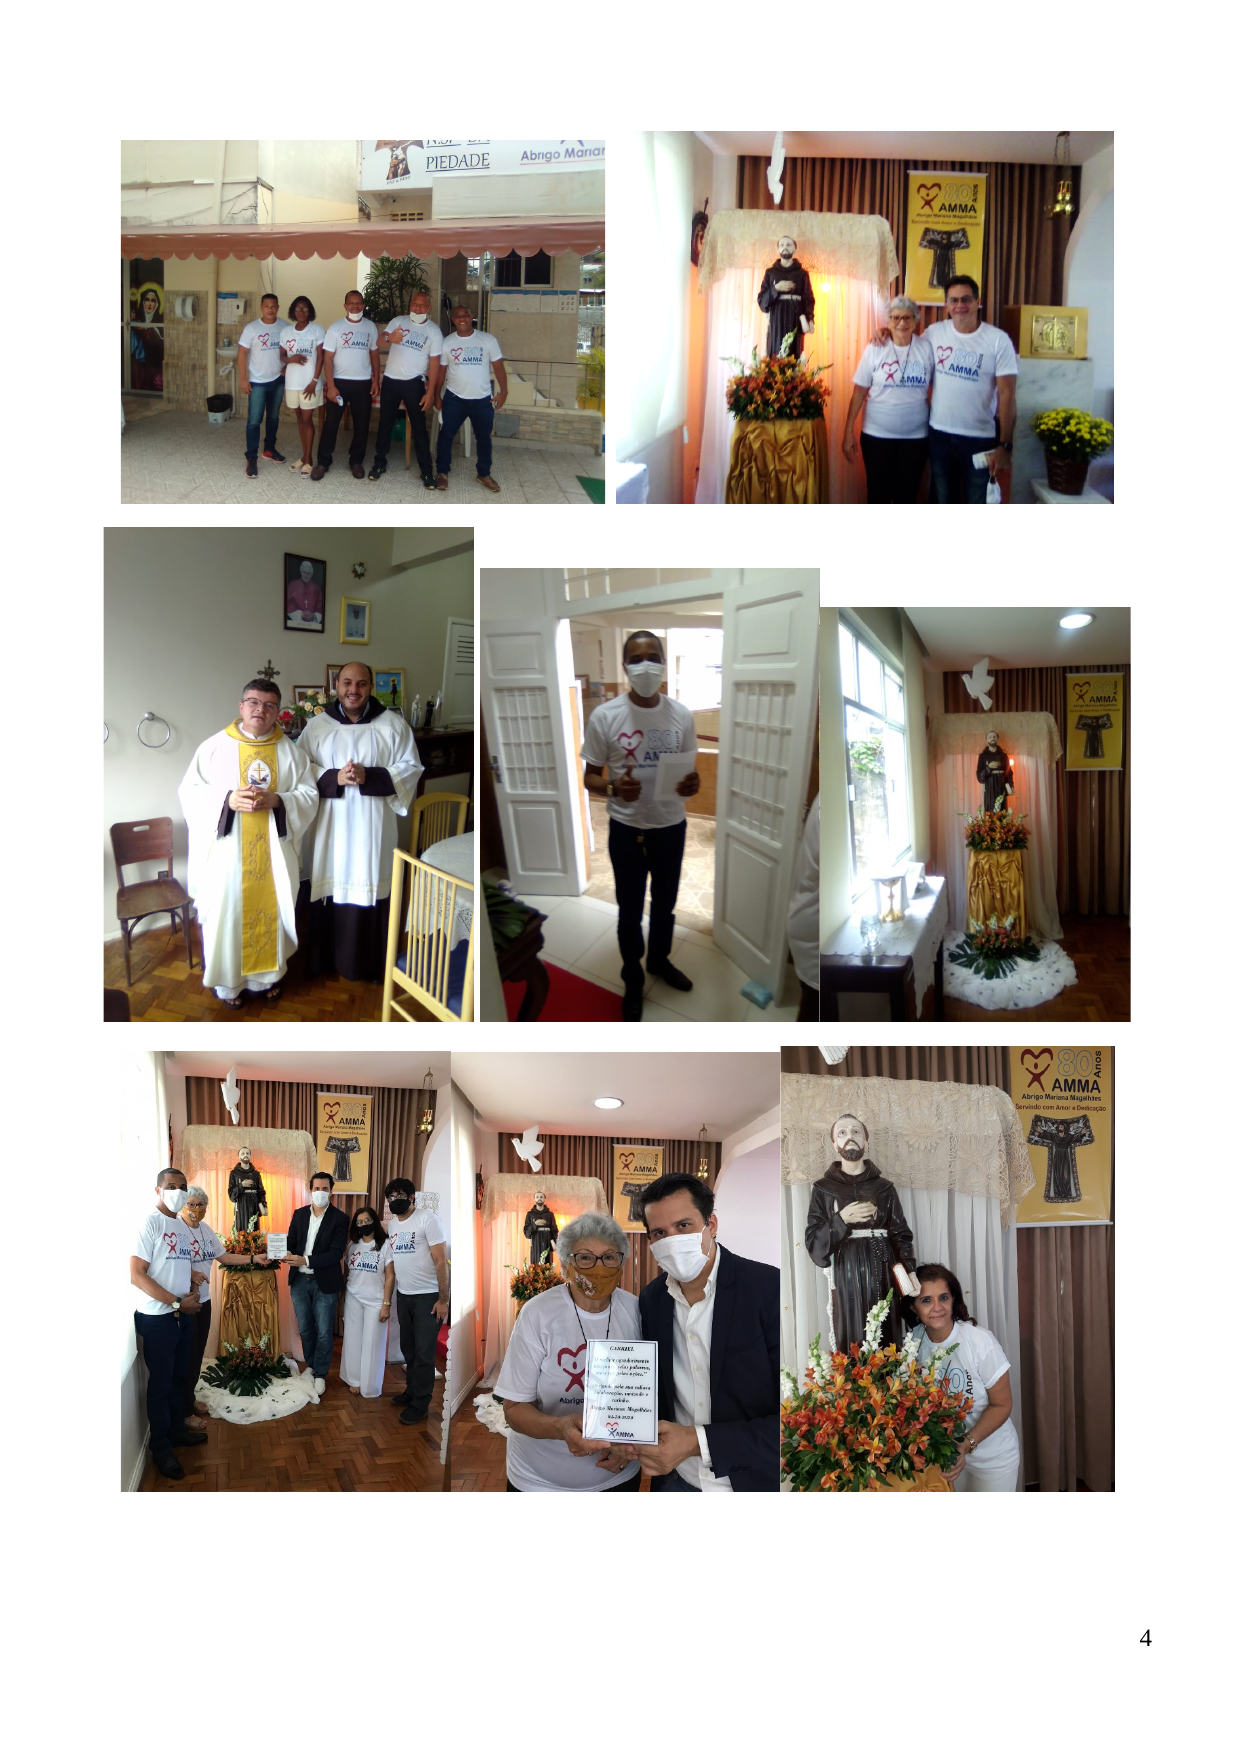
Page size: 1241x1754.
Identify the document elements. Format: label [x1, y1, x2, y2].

picture [616, 131, 1114, 504]
picture [103, 527, 474, 1022]
picture [480, 568, 1131, 1022]
picture [120, 140, 606, 504]
picture [120, 1046, 1115, 1492]
